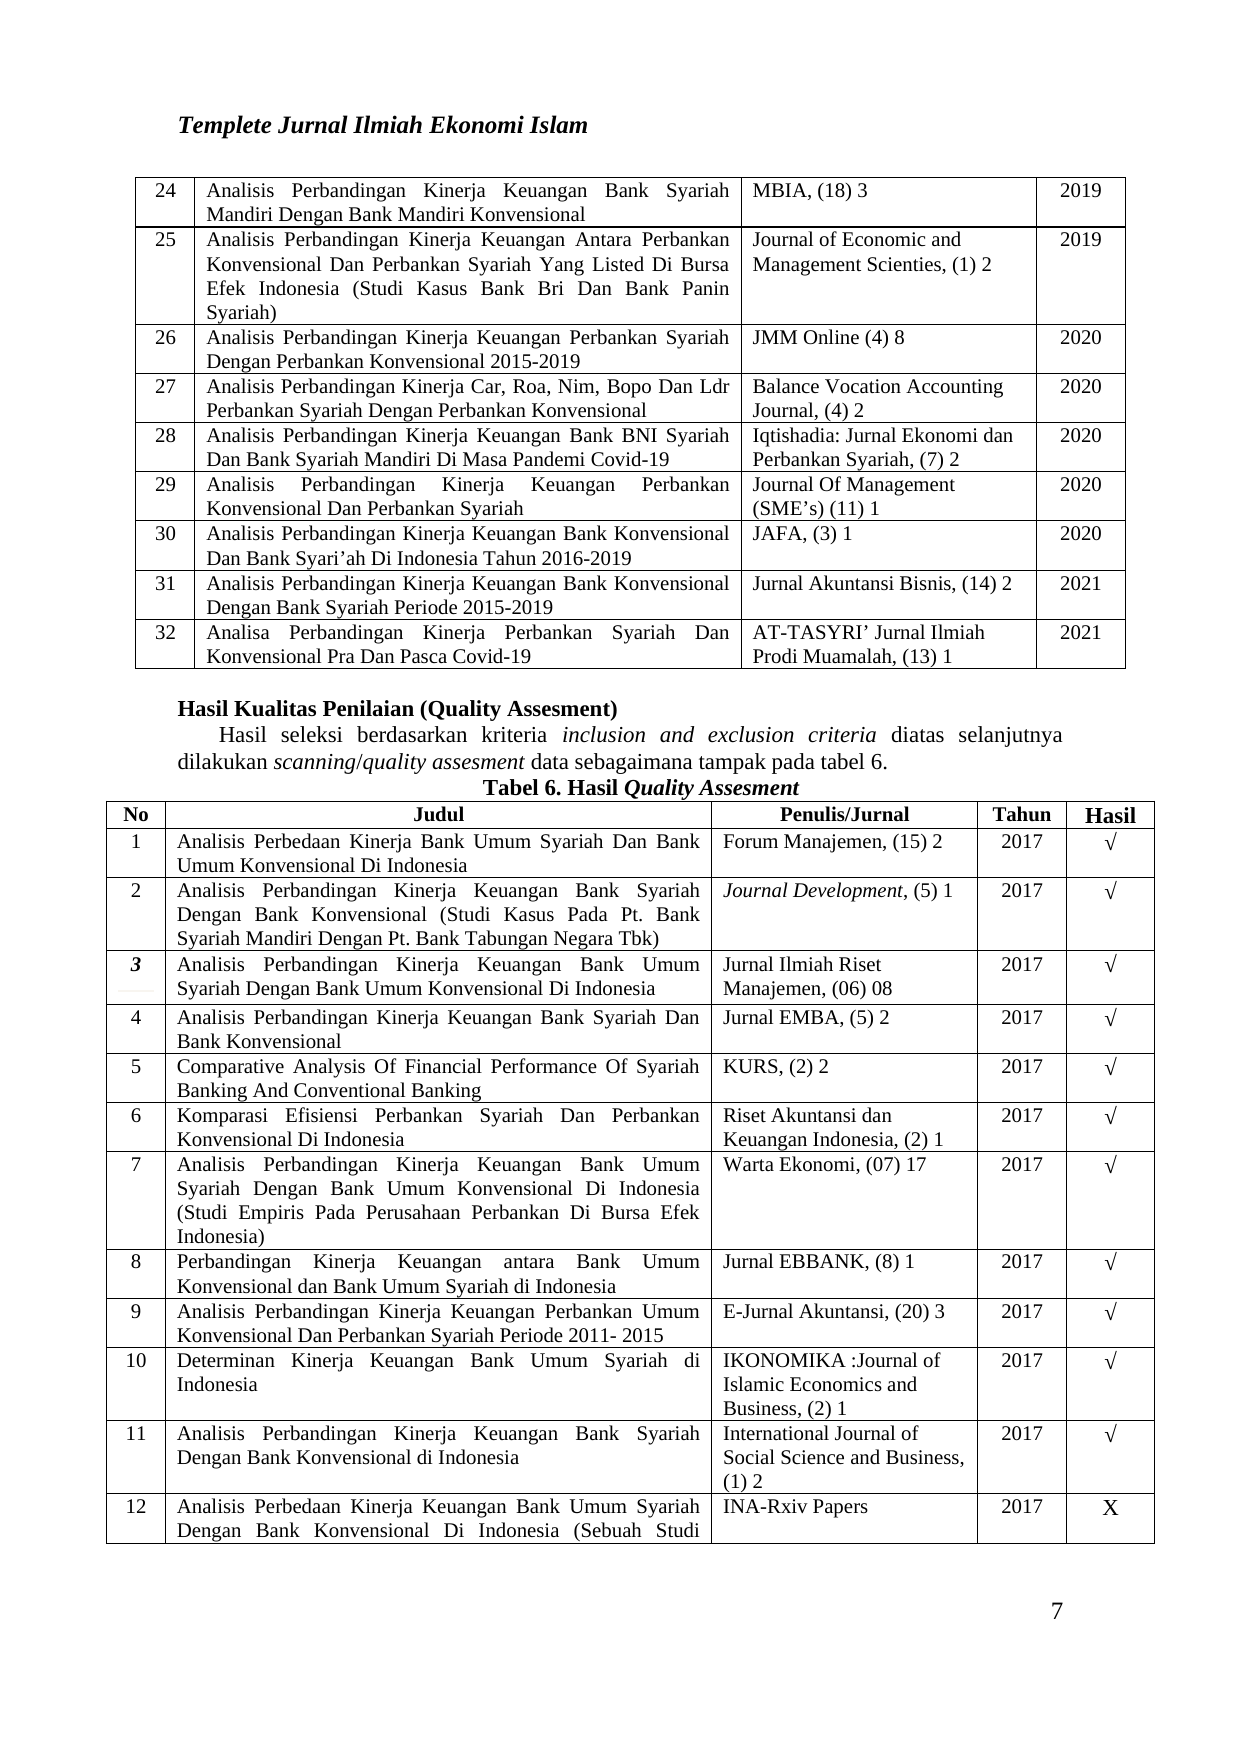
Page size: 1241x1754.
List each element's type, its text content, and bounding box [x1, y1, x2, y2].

table_cell Jurnal EMBA, (5) 2 [712, 1005, 977, 1053]
table_cell Analisis Perbandingan Kinerja Car, Roa, Nim, Bopo Dan Ldr Perbankan Syariah Dengan Perbankan Konvensional [195, 374, 741, 422]
table_cell √ [1067, 1005, 1154, 1053]
table_cell Analisis Perbandingan Kinerja Keuangan Bank BNI Syariah Dan Bank Syariah Mandiri Di Masa Pandemi Covid-19 [195, 423, 741, 471]
table_cell Balance Vocation Accounting Journal, (4) 2 [742, 374, 1036, 422]
table_cell E-Jurnal Akuntansi, (20) 3 [712, 1299, 977, 1347]
table_cell 29 [136, 472, 194, 520]
table_cell √ [1067, 878, 1154, 950]
table_header Penulis/Jurnal [712, 802, 977, 828]
table_cell MBIA, (18) 3 [742, 178, 1036, 226]
table_cell Analisis Perbandingan Kinerja Keuangan Bank Konvensional Dengan Bank Syariah Periode 2015-2019 [195, 571, 741, 619]
table_cell 2017 [978, 1005, 1066, 1053]
table_cell 2019 [1037, 178, 1125, 226]
table_cell Komparasi Efisiensi Perbankan Syariah Dan Perbankan Konvensional Di Indonesia [166, 1103, 711, 1151]
table_cell √ [1067, 1054, 1154, 1102]
table_cell 30 [136, 521, 194, 569]
table_cell Analisis Perbandingan Kinerja Keuangan Perbankan Syariah Dengan Perbankan Konvensional 2015-2019 [195, 325, 741, 373]
table_cell 10 [107, 1348, 165, 1420]
table_cell Analisis Perbandingan Kinerja Keuangan Bank Umum Syariah Dengan Bank Umum Konvensional Di Indonesia [166, 951, 711, 1004]
table_cell Analisis Perbandingan Kinerja Keuangan Bank Umum Syariah Dengan Bank Umum Konvensional Di Indonesia (Studi Empiris Pada Perusahaan Perbankan Di Bursa Efek Indonesia) [166, 1152, 711, 1248]
table_cell √ [1067, 1152, 1154, 1248]
table_cell Journal of Economic and Management Scienties, (1) 2 [742, 228, 1036, 324]
table_cell Journal Of Management (SME’s) (11) 1 [742, 472, 1036, 520]
table_cell International Journal of Social Science and Business, (1) 2 [712, 1421, 977, 1493]
text Tabel 6. Hasil Quality Assesment [177, 774, 1063, 801]
table_cell Analisis Perbandingan Kinerja Keuangan Bank Syariah Dan Bank Konvensional [166, 1005, 711, 1053]
table_cell JAFA, (3) 1 [742, 521, 1036, 569]
table_cell 2020 [1037, 423, 1125, 471]
table_cell Perbandingan Kinerja Keuangan antara Bank Umum Konvensional dan Bank Umum Syariah di Indonesia [166, 1250, 711, 1298]
table_cell Analisis Perbandingan Kinerja Keuangan Bank Konvensional Dan Bank Syari’ah Di Indonesia Tahun 2016-2019 [195, 521, 741, 569]
table_cell Determinan Kinerja Keuangan Bank Umum Syariah di Indonesia [166, 1348, 711, 1420]
table_cell 4 [107, 1005, 165, 1053]
table_cell Analisis Perbandingan Kinerja Keuangan Perbankan Konvensional Dan Perbankan Syariah [195, 472, 741, 520]
table_cell Analisis Perbandingan Kinerja Keuangan Bank Syariah Mandiri Dengan Bank Mandiri Konvensional [195, 178, 741, 226]
table_cell 28 [136, 423, 194, 471]
table_cell Analisa Perbandingan Kinerja Perbankan Syariah Dan Konvensional Pra Dan Pasca Covid-19 [195, 620, 741, 668]
table_cell Warta Ekonomi, (07) 17 [712, 1152, 977, 1248]
text Hasil seleksi berdasarkan kriteria inclusion and exclusion criteria diatas selanjutnya dilakukan scanning/quality assesment data sebagaimana tampak pada tabel 6. [177, 722, 1063, 774]
table_header Hasil [1067, 802, 1154, 828]
table_cell 9 [107, 1299, 165, 1347]
table_cell 2020 [1037, 472, 1125, 520]
table_cell 2017 [978, 829, 1066, 877]
table_cell INA-Rxiv Papers [712, 1494, 977, 1542]
table_cell 5 [107, 1054, 165, 1102]
table_cell √ [1067, 951, 1154, 1004]
table_cell 2019 [1037, 228, 1125, 324]
table_cell √ [1067, 829, 1154, 877]
table_cell IKONOMIKA :Journal of Islamic Economics and Business, (2) 1 [712, 1348, 977, 1420]
table_cell 6 [107, 1103, 165, 1151]
table_cell 2017 [978, 1348, 1066, 1420]
table_cell 2017 [978, 1421, 1066, 1493]
table_cell 2017 [978, 1250, 1066, 1298]
table_cell Jurnal EBBANK, (8) 1 [712, 1250, 977, 1298]
table_cell √ [1067, 1348, 1154, 1420]
table_cell Jurnal Ilmiah Riset Manajemen, (06) 08 [712, 951, 977, 1004]
table_cell 26 [136, 325, 194, 373]
table_cell 8 [107, 1250, 165, 1298]
table_cell 2017 [978, 878, 1066, 950]
table_header Tahun [978, 802, 1066, 828]
table_cell Analisis Perbandingan Kinerja Keuangan Bank Syariah Dengan Bank Konvensional (Studi Kasus Pada Pt. Bank Syariah Mandiri Dengan Pt. Bank Tabungan Negara Tbk) [166, 878, 711, 950]
table_cell 31 [136, 571, 194, 619]
table_cell 2 [107, 878, 165, 950]
table_cell √ [1067, 1250, 1154, 1298]
table_cell Jurnal Akuntansi Bisnis, (14) 2 [742, 571, 1036, 619]
table_cell Forum Manajemen, (15) 2 [712, 829, 977, 877]
table_cell Journal Development, (5) 1 [712, 878, 977, 950]
table_cell 7 [107, 1152, 165, 1248]
text Hasil Kualitas Penilaian (Quality Assesment) [177, 695, 1063, 722]
table_cell 12 [107, 1494, 165, 1542]
table_cell 3 [107, 951, 165, 1004]
table_cell 2017 [978, 951, 1066, 1004]
table_cell 25 [136, 228, 194, 324]
table_cell 2020 [1037, 325, 1125, 373]
table_cell 2017 [978, 1054, 1066, 1102]
table_cell Riset Akuntansi dan Keuangan Indonesia, (2) 1 [712, 1103, 977, 1151]
table_cell Iqtishadia: Jurnal Ekonomi dan Perbankan Syariah, (7) 2 [742, 423, 1036, 471]
table_cell 11 [107, 1421, 165, 1493]
table_cell 32 [136, 620, 194, 668]
table_cell √ [1067, 1103, 1154, 1151]
table_cell 2020 [1037, 374, 1125, 422]
table_cell AT-TASYRI’ Jurnal Ilmiah Prodi Muamalah, (13) 1 [742, 620, 1036, 668]
table_cell Analisis Perbandingan Kinerja Keuangan Bank Syariah Dengan Bank Konvensional di Indonesia [166, 1421, 711, 1493]
table_cell Analisis Perbandingan Kinerja Keuangan Perbankan Umum Konvensional Dan Perbankan Syariah Periode 2011- 2015 [166, 1299, 711, 1347]
table_cell 2017 [978, 1494, 1066, 1542]
table_header Judul [166, 802, 711, 828]
table_cell X [1067, 1494, 1154, 1542]
table_cell Analisis Perbandingan Kinerja Keuangan Antara Perbankan Konvensional Dan Perbankan Syariah Yang Listed Di Bursa Efek Indonesia (Studi Kasus Bank Bri Dan Bank Panin Syariah) [195, 228, 741, 324]
table_cell Analisis Perbedaan Kinerja Bank Umum Syariah Dan Bank Umum Konvensional Di Indonesia [166, 829, 711, 877]
table_cell 2017 [978, 1103, 1066, 1151]
table_cell 2021 [1037, 571, 1125, 619]
table_cell JMM Online (4) 8 [742, 325, 1036, 373]
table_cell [166, 1494, 711, 1542]
table_cell 27 [136, 374, 194, 422]
table_cell √ [1067, 1299, 1154, 1347]
table_cell 2020 [1037, 521, 1125, 569]
table_cell Comparative Analysis Of Financial Performance Of Syariah Banking And Conventional Banking [166, 1054, 711, 1102]
table_header No [107, 802, 165, 828]
table_cell 2017 [978, 1152, 1066, 1248]
table_cell √ [1067, 1421, 1154, 1493]
table_cell 24 [136, 178, 194, 226]
table_cell 2021 [1037, 620, 1125, 668]
table_cell 2017 [978, 1299, 1066, 1347]
table_cell KURS, (2) 2 [712, 1054, 977, 1102]
table_cell 1 [107, 829, 165, 877]
